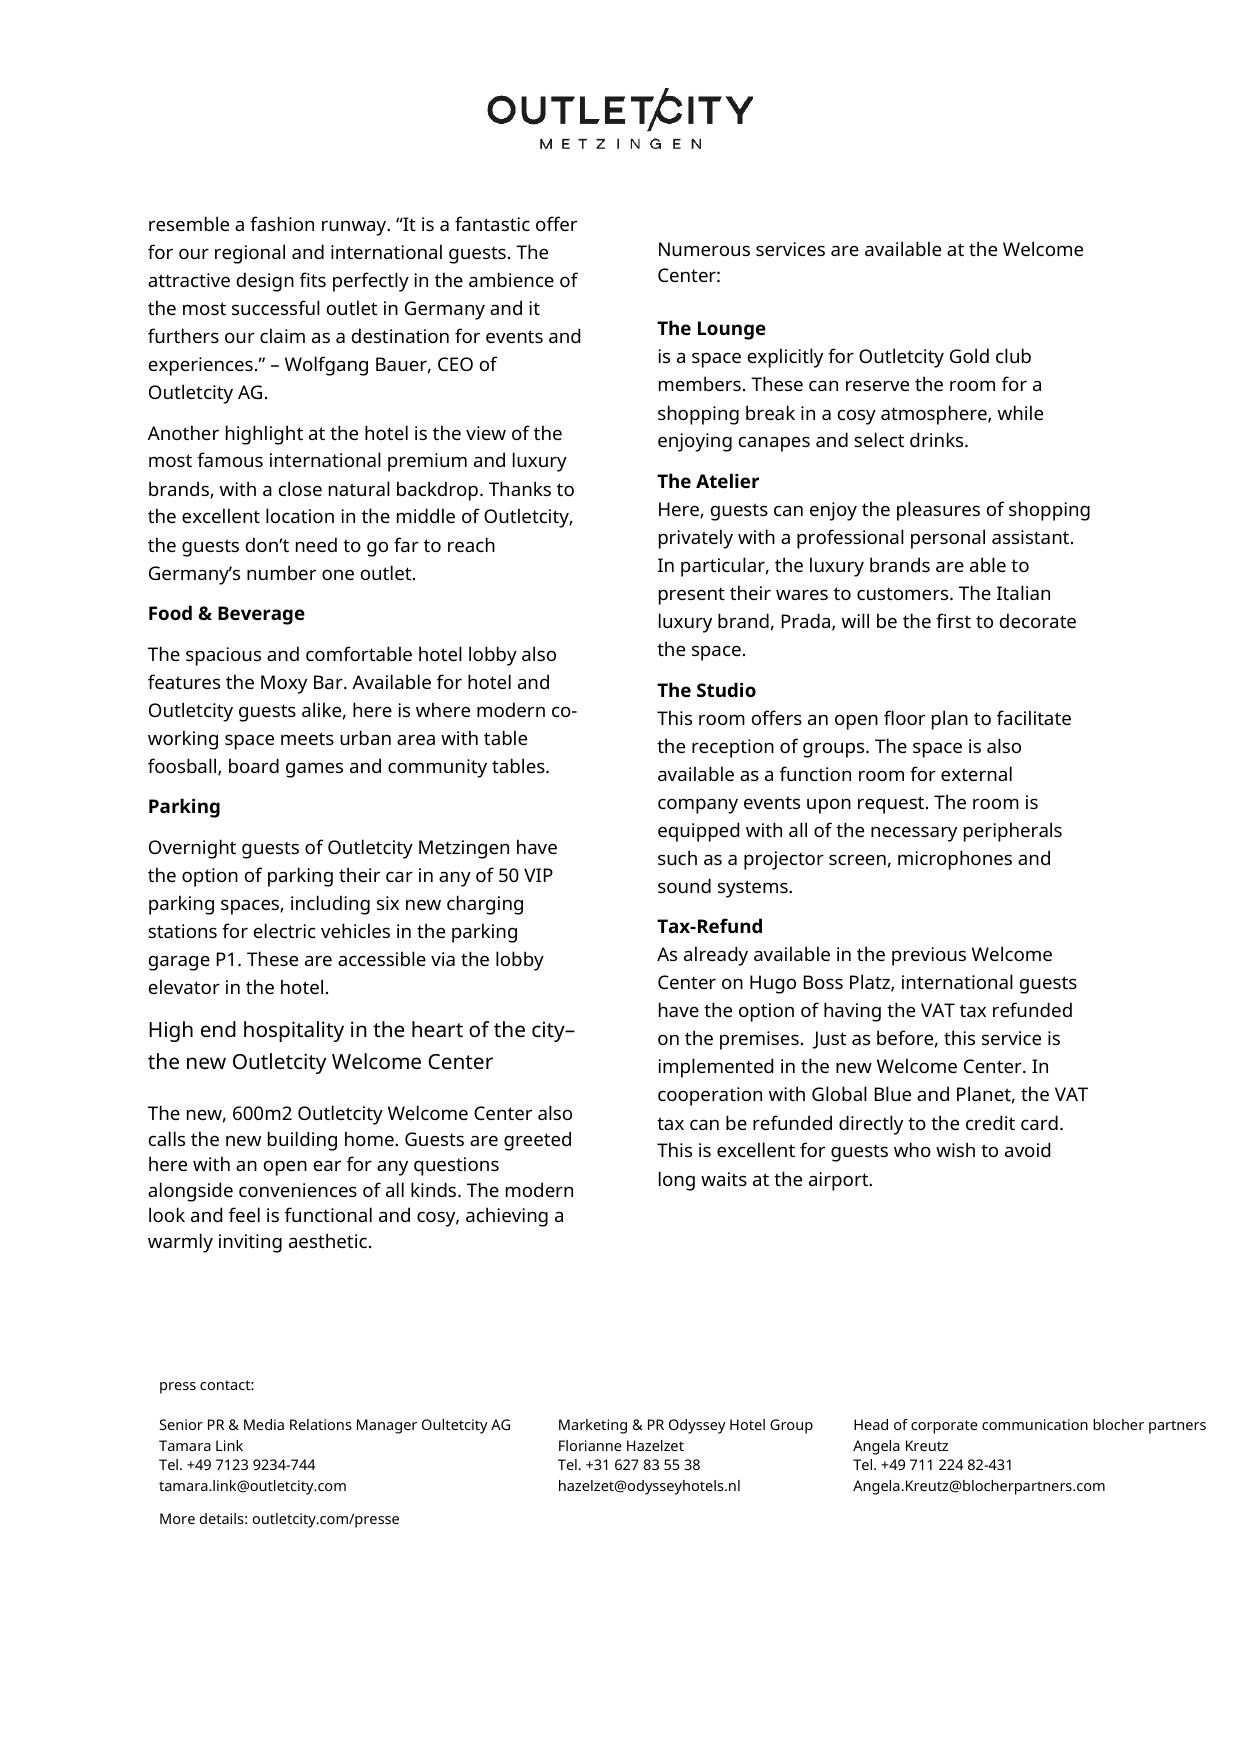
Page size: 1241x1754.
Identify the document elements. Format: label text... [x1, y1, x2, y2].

text The Studio This room offers an open floor plan to facilitate the reception of groups. The space is also available as a function room for external company events upon request. The room is equipped with all of the necessary peripherals such as a projector screen, microphones and sound systems. [657, 677, 1093, 899]
text Overnight guests of Outletcity Metzingen have the option of parking their car in any of 50 VIP parking spaces, including six new charging stations for electric vehicles in the parking garage P1. These are accessible via the lobby elevator in the hotel. [148, 834, 583, 1000]
text Food & Beverage [148, 600, 583, 626]
text High end hospitality in the heart of the city– the new Outletcity Welcome Center [148, 1015, 583, 1076]
text Numerous services are available at the Welcome Center: [657, 237, 1093, 288]
text Tax-Refund As already available in the previous Welcome Center on Hugo Boss Platz, international guests have the option of having the VAT tax refunded on the premises. Just as before, this service is implemented in the new Welcome Center. In cooperation with Global Blue and Planet, the VAT tax can be refunded directly to the credit card. This is excellent for guests who wish to avoid long waits at the airport. [657, 914, 1093, 1191]
text The Lounge is a space explicitly for Outletcity Gold club members. These can reserve the room for a shopping break in a cosy atmosphere, while enjoying canapes and select drinks. [657, 288, 1093, 453]
text Another highlight at the hotel is the view of the most famous international premium and luxury brands, with a close natural backdrop. Thanks to the excellent location in the middle of Outletcity, the guests don’t need to go far to reach Germany’s number one outlet. [148, 420, 583, 585]
picture [487, 88, 753, 149]
text The spacious and comfortable hotel lobby also features the Moxy Bar. Available for hotel and Outletcity guests alike, here is where modern co-working space meets urban area with table foosball, board games and community tables. [148, 641, 583, 778]
text The Atelier Here, guests can enjoy the pleasures of shopping privately with a professional personal assistant. In particular, the luxury brands are able to present their wares to customers. The Italian luxury brand, Prada, will be the first to decorate the space. [657, 468, 1093, 662]
text The new, 600m2 Outletcity Welcome Center also calls the new building home. Guests are greeted here with an open ear for any questions alongside conveniences of all kinds. The modern look and feel is functional and cosy, achieving a warmly inviting aesthetic. [148, 1101, 583, 1254]
text Parking [148, 793, 583, 819]
